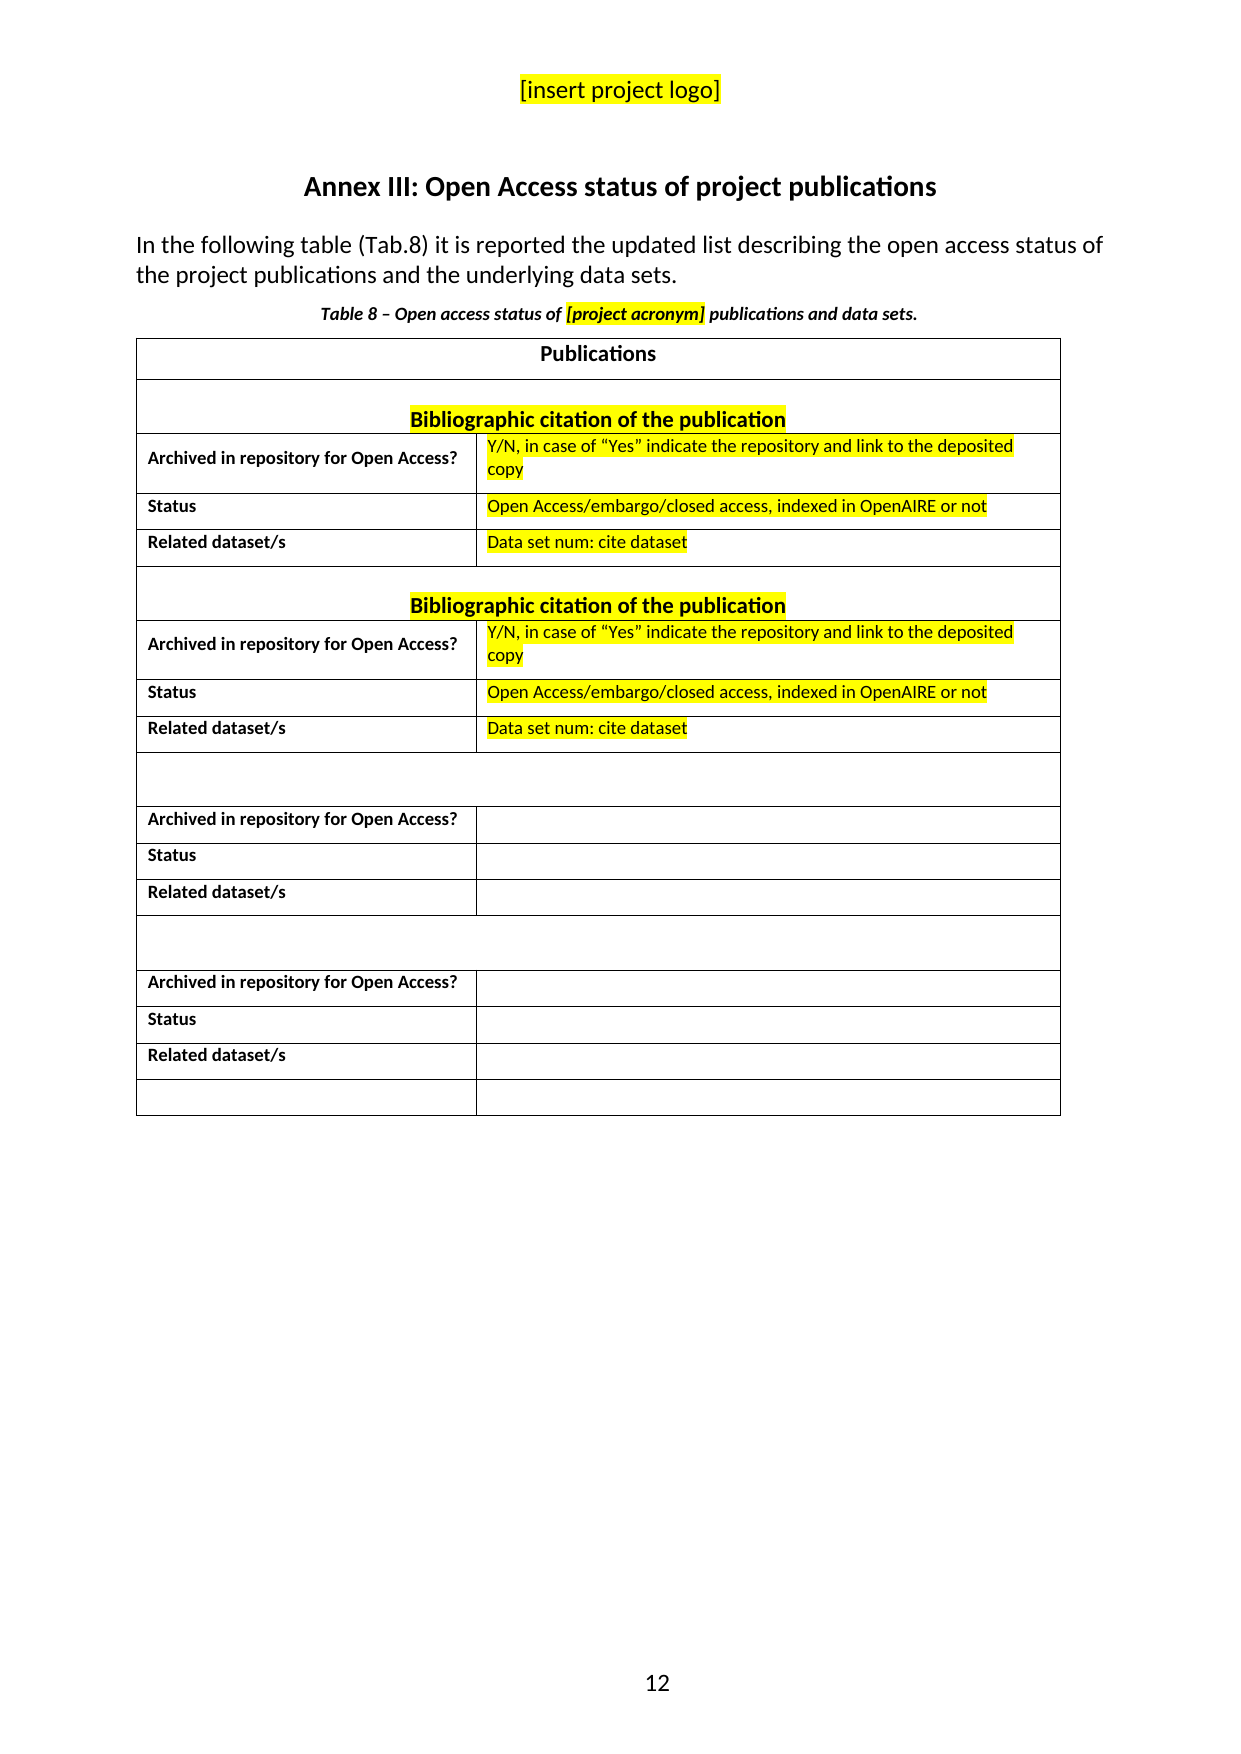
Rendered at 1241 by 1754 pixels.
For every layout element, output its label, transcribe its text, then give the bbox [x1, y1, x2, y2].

table_header Publications [137, 339, 1060, 379]
table_cell Archived in repository for Open Access? [137, 434, 476, 493]
table_cell [477, 1007, 1060, 1042]
table_cell [477, 1080, 1060, 1115]
table_cell [477, 971, 1060, 1006]
text Table 8 – Open access status of [project acronym] publications and data sets. [136, 302, 566, 325]
table_cell Y/N, in case of “Yes” indicate the repository and link to the deposited copy [477, 621, 1060, 679]
table_cell Archived in repository for Open Access? [137, 621, 476, 679]
table_cell Status [137, 844, 476, 879]
table_cell Data set num: cite dataset [477, 717, 1060, 752]
text Table 8 – Open access status of [project acronym] publications and data sets. [705, 302, 1104, 325]
table_cell Related dataset/s [137, 530, 476, 566]
table_cell Archived in repository for Open Access? [137, 807, 476, 842]
table_cell Open Access/embargo/closed access, indexed in OpenAIRE or not [477, 494, 1060, 529]
table_cell Y/N, in case of “Yes” indicate the repository and link to the deposited copy [477, 434, 1060, 493]
table_cell [137, 1080, 476, 1115]
table_cell Status [137, 680, 476, 716]
table_cell [137, 753, 1060, 806]
table_cell Status [137, 494, 476, 529]
table_cell [137, 916, 1060, 969]
table_cell Bibliographic citation of the publication [137, 380, 1060, 433]
table_cell Open Access/embargo/closed access, indexed in OpenAIRE or not [477, 680, 1060, 716]
table_cell [477, 844, 1060, 879]
table_cell Bibliographic citation of the publication [137, 567, 1060, 620]
table_cell Related dataset/s [137, 717, 476, 752]
table_cell [477, 880, 1060, 915]
table_cell Archived in repository for Open Access? [137, 971, 476, 1006]
text In the following table (Tab.8) it is reported the updated list describing the open access status of the project publications and the underlying data sets. [136, 229, 1104, 290]
table_cell Related dataset/s [137, 1044, 476, 1079]
table_cell [477, 807, 1060, 842]
table_cell [477, 1044, 1060, 1079]
subtitle Annex III: Open Access status of project publications [136, 168, 1104, 204]
table_cell Related dataset/s [137, 880, 476, 915]
table_cell Status [137, 1007, 476, 1042]
table_cell Data set num: cite dataset [477, 530, 1060, 566]
